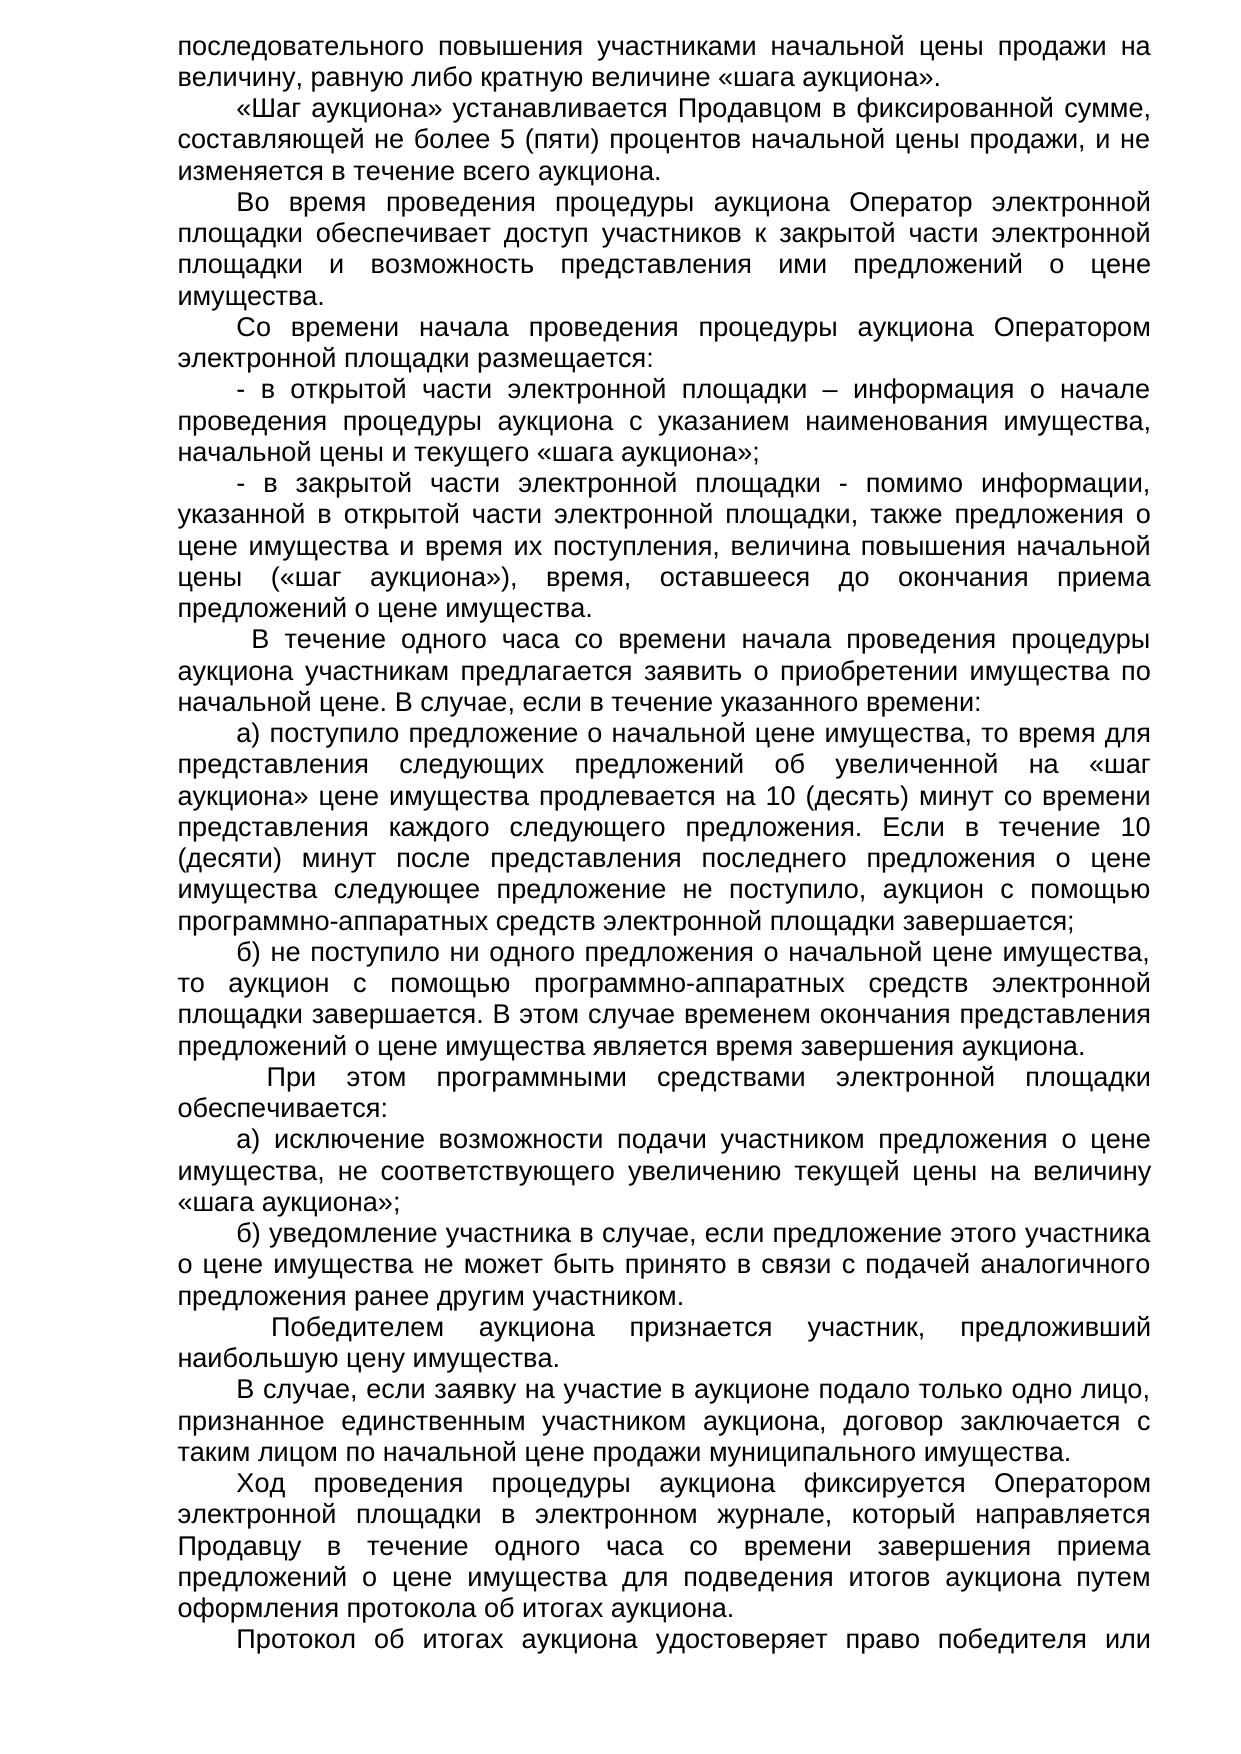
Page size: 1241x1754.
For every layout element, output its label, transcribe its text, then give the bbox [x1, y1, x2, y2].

text Со времени начала проведения процедуры аукциона Оператором электронной площадки размещается: [177, 311, 1152, 373]
text - в открытой части электронной площадки – информация о начале проведения процедуры аукциона с указанием наименования имущества, начальной цены и текущего «шага аукциона»; [177, 373, 1152, 467]
text При этом программными средствами электронной площадки обеспечивается: [177, 1061, 1152, 1123]
text б) уведомление участника в случае, если предложение этого участника о цене имущества не может быть принято в связи с подачей аналогичного предложения ранее другим участником. [177, 1217, 1152, 1311]
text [177, 29, 1152, 92]
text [177, 1623, 1152, 1654]
text а) поступило предложение о начальной цене имущества, то время для представления следующих предложений об увеличенной на «шаг аукциона» цене имущества продлевается на 10 (десять) минут со времени представления каждого следующего предложения. Если в течение 10 (десяти) минут после представления последнего предложения о цене имущества следующее предложение не поступило, аукцион с помощью программно-аппаратных средств электронной площадки завершается; [177, 717, 1152, 936]
text «Шаг аукциона» устанавливается Продавцом в фиксированной сумме, составляющей не более 5 (пяти) процентов начальной цены продажи, и не изменяется в течение всего аукциона. [177, 92, 1152, 186]
text - в закрытой части электронной площадки - помимо информации, указанной в открытой части электронной площадки, также предложения о цене имущества и время их поступления, величина повышения начальной цены («шаг аукциона»), время, оставшееся до окончания приема предложений о цене имущества. [177, 467, 1152, 623]
text В течение одного часа со времени начала проведения процедуры аукциона участникам предлагается заявить о приобретении имущества по начальной цене. В случае, если в течение указанного времени: [177, 623, 1152, 717]
text б) не поступило ни одного предложения о начальной цене имущества, то аукцион с помощью программно-аппаратных средств электронной площадки завершается. В этом случае временем окончания представления предложений о цене имущества является время завершения аукциона. [177, 936, 1152, 1061]
text а) исключение возможности подачи участником предложения о цене имущества, не соответствующего увеличению текущей цены на величину «шага аукциона»; [177, 1123, 1152, 1217]
text В случае, если заявку на участие в аукционе подало только одно лицо, признанное единственным участником аукциона, договор заключается с таким лицом по начальной цене продажи муниципального имущества. [177, 1373, 1152, 1467]
text Во время проведения процедуры аукциона Оператор электронной площадки обеспечивает доступ участников к закрытой части электронной площадки и возможность представления ими предложений о цене имущества. [177, 186, 1152, 311]
text Победителем аукциона признается участник, предложивший наибольшую цену имущества. [177, 1311, 1152, 1373]
text Ход проведения процедуры аукциона фиксируется Оператором электронной площадки в электронном журнале, который направляется Продавцу в течение одного часа со времени завершения приема предложений о цене имущества для подведения итогов аукциона путем оформления протокола об итогах аукциона. [177, 1467, 1152, 1623]
